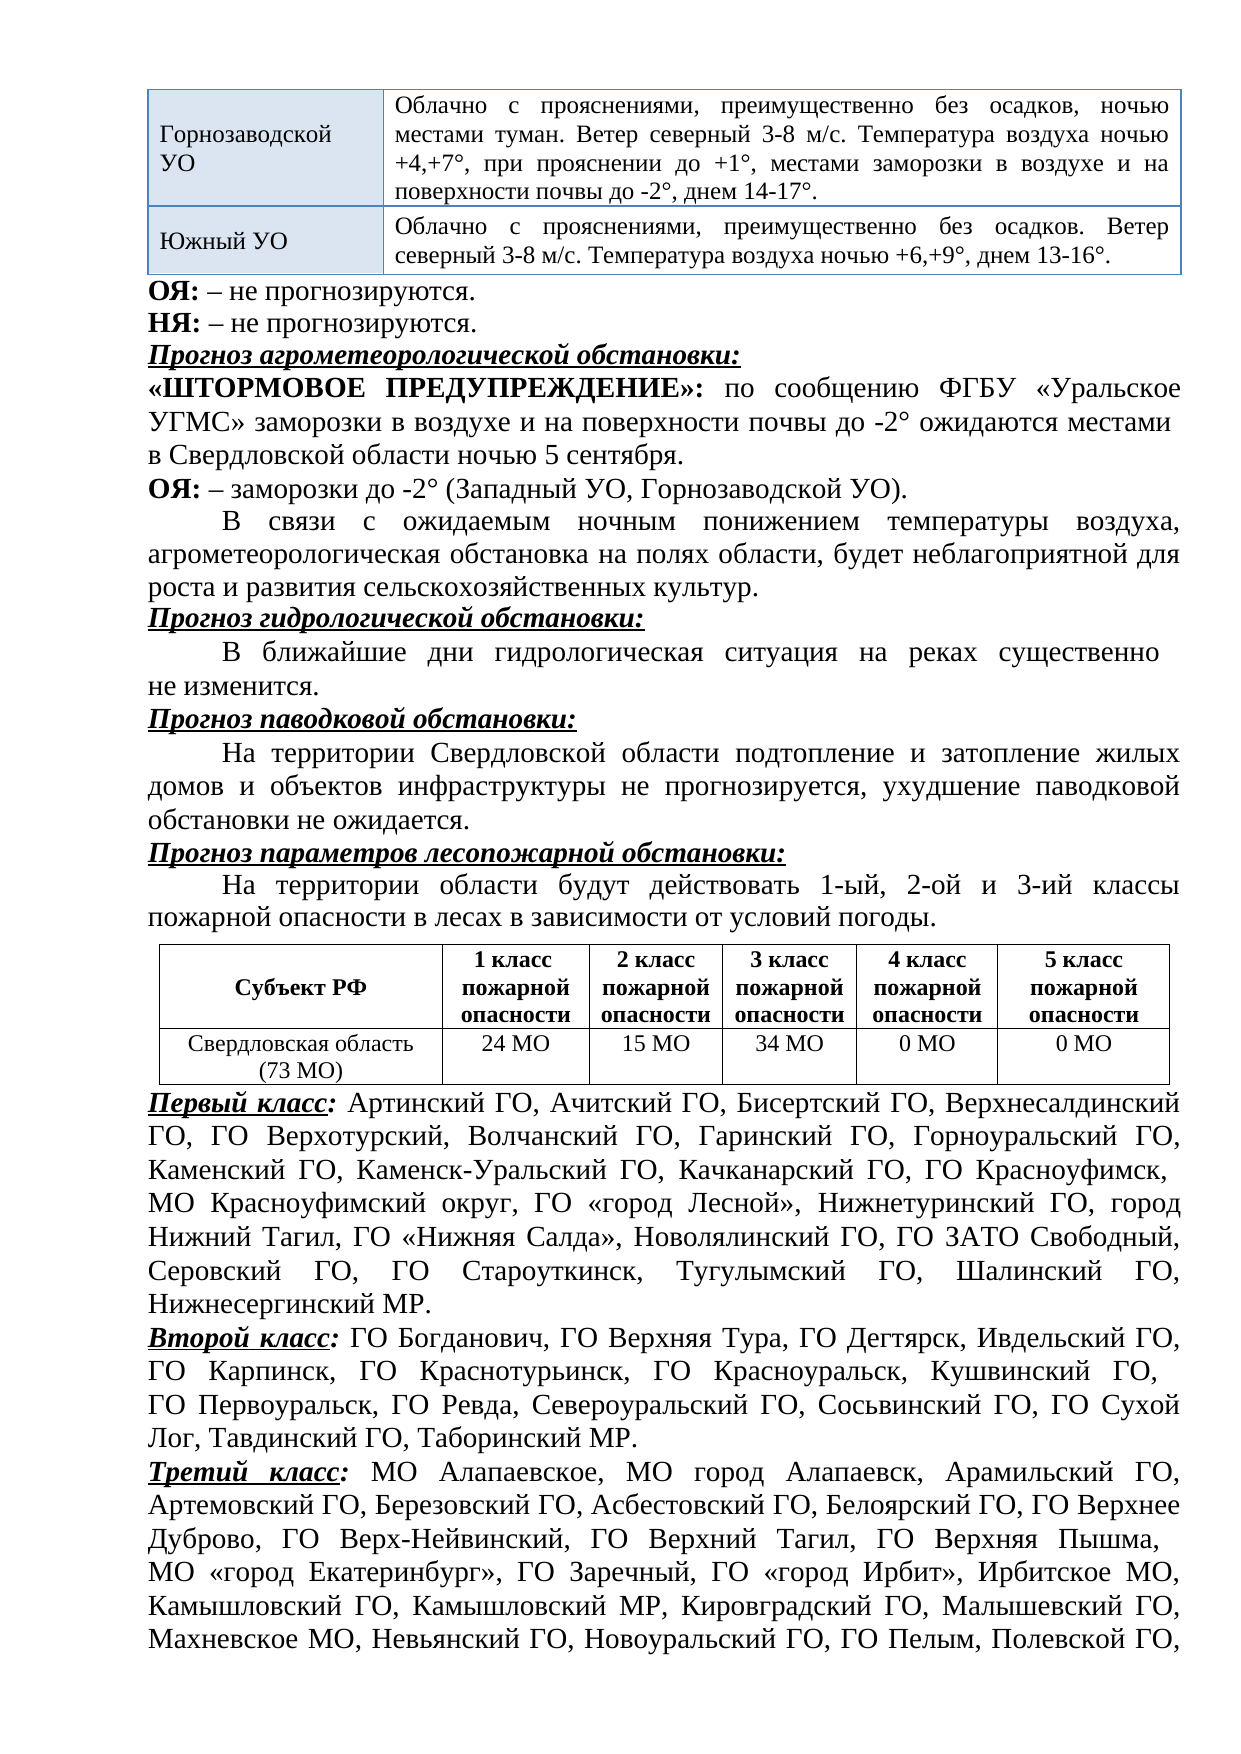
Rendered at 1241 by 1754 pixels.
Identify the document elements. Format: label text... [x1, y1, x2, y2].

table_header 1 класс пожарной опасности [443, 945, 589, 1028]
table_cell 15 МО [590, 1029, 722, 1084]
text В связи с ожидаемым ночным понижением температуры воздуха, агрометеорологическая обстановка на полях области, будет неблагоприятной для роста и развития сельскохозяйственных культур. [148, 504, 1181, 602]
table_cell 24 МО [443, 1029, 589, 1084]
text Прогноз параметров лесопожарной обстановки: [148, 835, 1181, 869]
table_header Субъект РФ [160, 945, 442, 1028]
table_header 2 класс пожарной опасности [590, 945, 722, 1028]
table_header 4 класс пожарной опасности [857, 945, 997, 1028]
table_cell 0 МО [857, 1029, 997, 1084]
table_cell Южный УО [149, 207, 383, 273]
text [148, 1454, 1181, 1655]
text Прогноз паводковой обстановки: [148, 701, 1181, 735]
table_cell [384, 90, 1180, 205]
text «ШТОРМОВОЕ ПРЕДУПРЕЖДЕНИЕ»: по сообщению ФГБУ «Уральское УГМС» заморозки в воздухе и на поверхности почвы до -2° ожидаются местами в Свердловской области ночью 5 сентября. [148, 370, 1181, 471]
table_cell 34 МО [723, 1029, 856, 1084]
text На территории Свердловской области подтопление и затопление жилых домов и объектов инфраструктуры не прогнозируется, ухудшение паводковой обстановки не ожидается. [148, 735, 1181, 835]
text ОЯ: – заморозки до -2° (Западный УО, Горнозаводской УО). [148, 471, 1181, 504]
table_cell Облачно с прояснениями, преимущественно без осадков. Ветер северный 3-8 м/с. Температура воздуха ночью +6,+9°, днем 13-16°. [384, 207, 1180, 273]
table_header 3 класс пожарной опасности [723, 945, 856, 1028]
text Первый класс: Артинский ГО, Ачитский ГО, Бисертский ГО, Верхнесалдинский ГО, ГО Верхотурский, Волчанский ГО, Гаринский ГО, Горноуральский ГО, Каменский ГО, Каменск-Уральский ГО, Качканарский ГО, ГО Красноуфимск, МО Красноуфимский округ, ГО «город Лесной», Нижнетуринский ГО, город Нижний Тагил, ГО «Нижняя Салда», Новолялинский ГО, ГО ЗАТО Свободный, Серовский ГО, ГО Староуткинск, Тугулымский ГО, Шалинский ГО, Нижнесергинский МР. [148, 1085, 1181, 1320]
text В ближайшие дни гидрологическая ситуация на реках существенно не изменится. [148, 634, 1181, 701]
text ОЯ: – не прогнозируются. [148, 275, 1181, 307]
table_cell Горнозаводской УО [149, 90, 383, 205]
text Второй класс: ГО Богданович, ГО Верхняя Тура, ГО Дегтярск, Ивдельский ГО, ГО Карпинск, ГО Краснотурьинск, ГО Красноуральск, Кушвинский ГО, ГО Первоуральск, ГО Ревда, Североуральский ГО, Сосьвинский ГО, ГО Сухой Лог, Тавдинский ГО, Таборинский МР. [148, 1320, 1181, 1454]
table_header 5 класс пожарной опасности [998, 945, 1169, 1028]
text Прогноз агрометеорологической обстановки: [148, 339, 1181, 370]
table_cell 0 МО [998, 1029, 1169, 1084]
text Прогноз гидрологической обстановки: [148, 602, 1181, 634]
text НЯ: – не прогнозируются. [148, 307, 1181, 339]
table_cell Свердловская область (73 МО) [160, 1029, 442, 1084]
text На территории области будут действовать 1-ый, 2-ой и 3-ий классы пожарной опасности в лесах в зависимости от условий погоды. [148, 869, 1181, 932]
